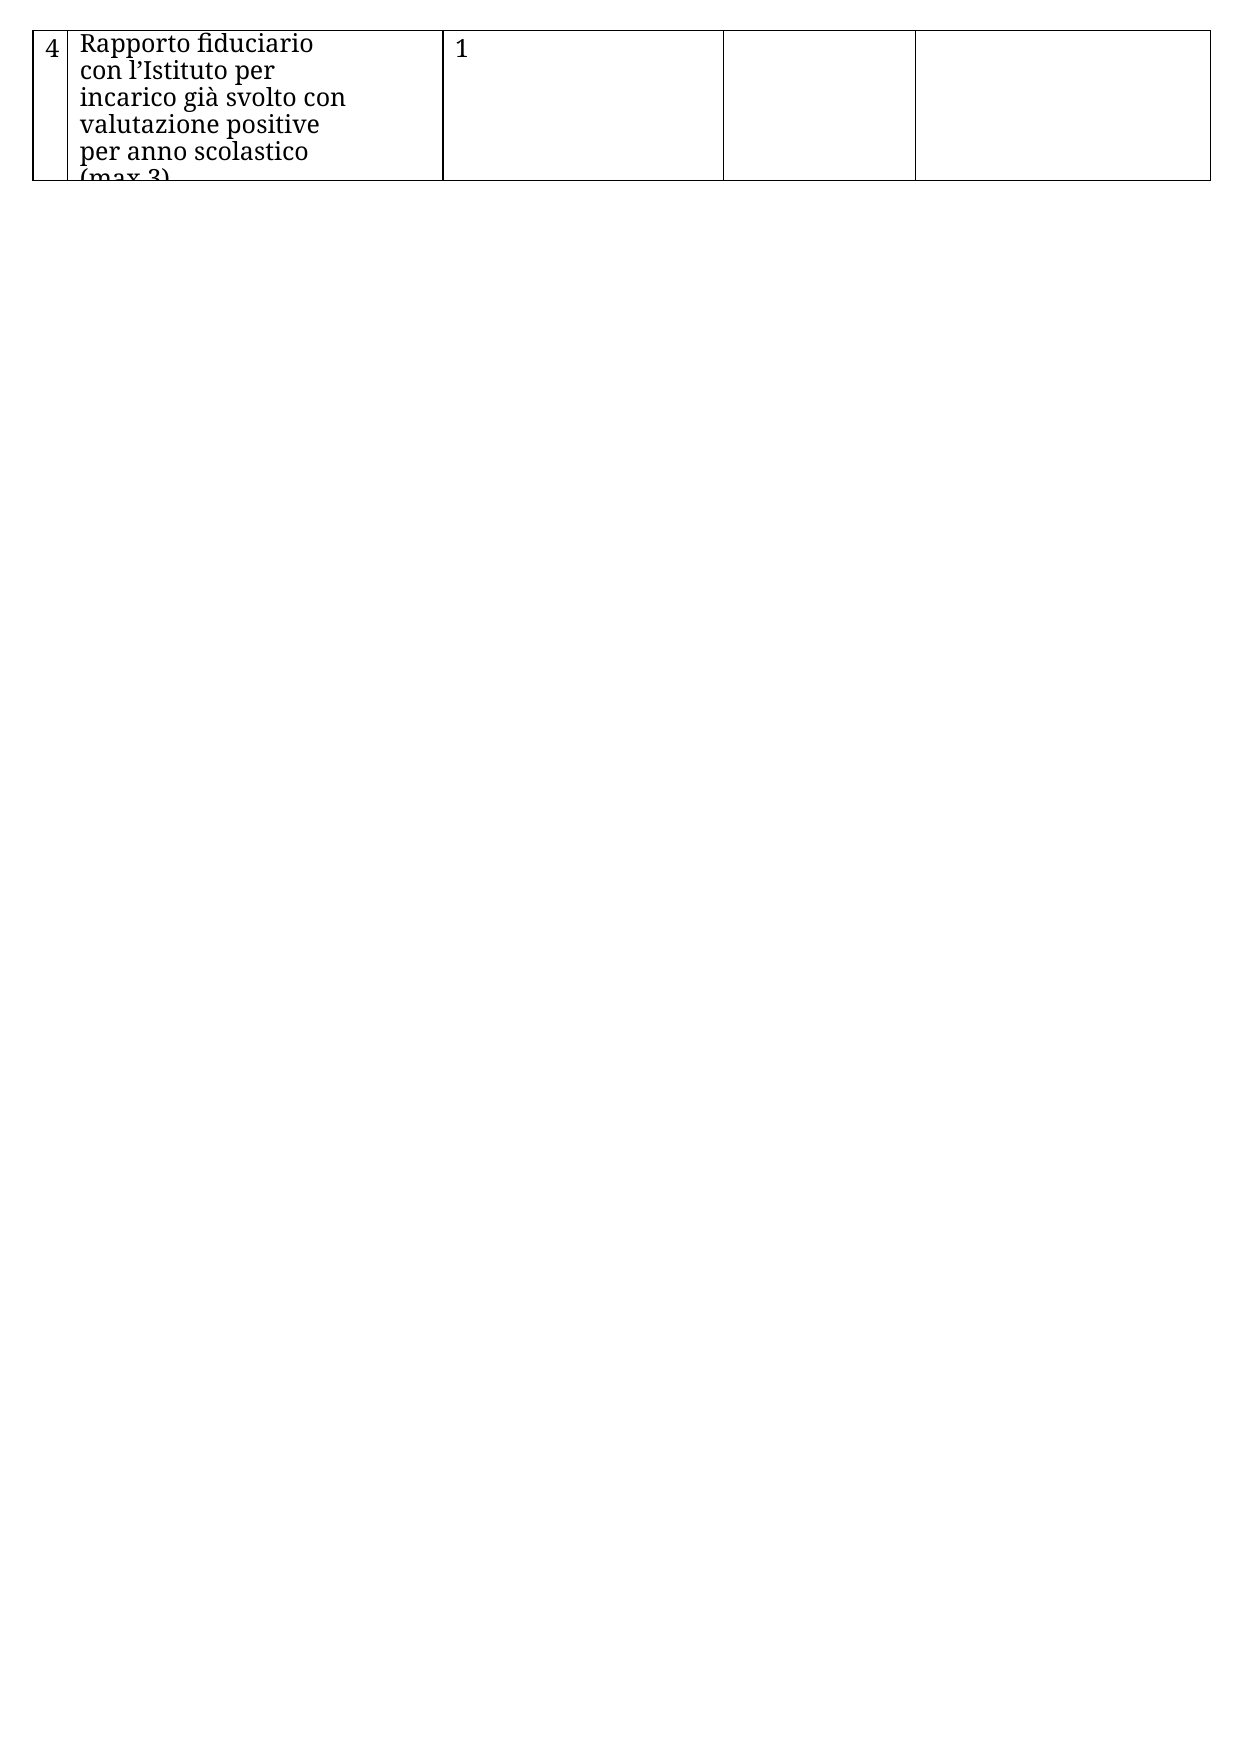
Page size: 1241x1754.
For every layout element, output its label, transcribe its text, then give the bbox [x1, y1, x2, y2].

table_cell [916, 31, 1210, 179]
table_cell Rapporto fiduciario con l’Istituto per incarico già svolto con valutazione positive per anno scolastico (max 3) [68, 31, 442, 179]
table_cell 1 [444, 31, 723, 179]
table_cell 4 [34, 31, 67, 179]
table_cell [724, 31, 915, 179]
